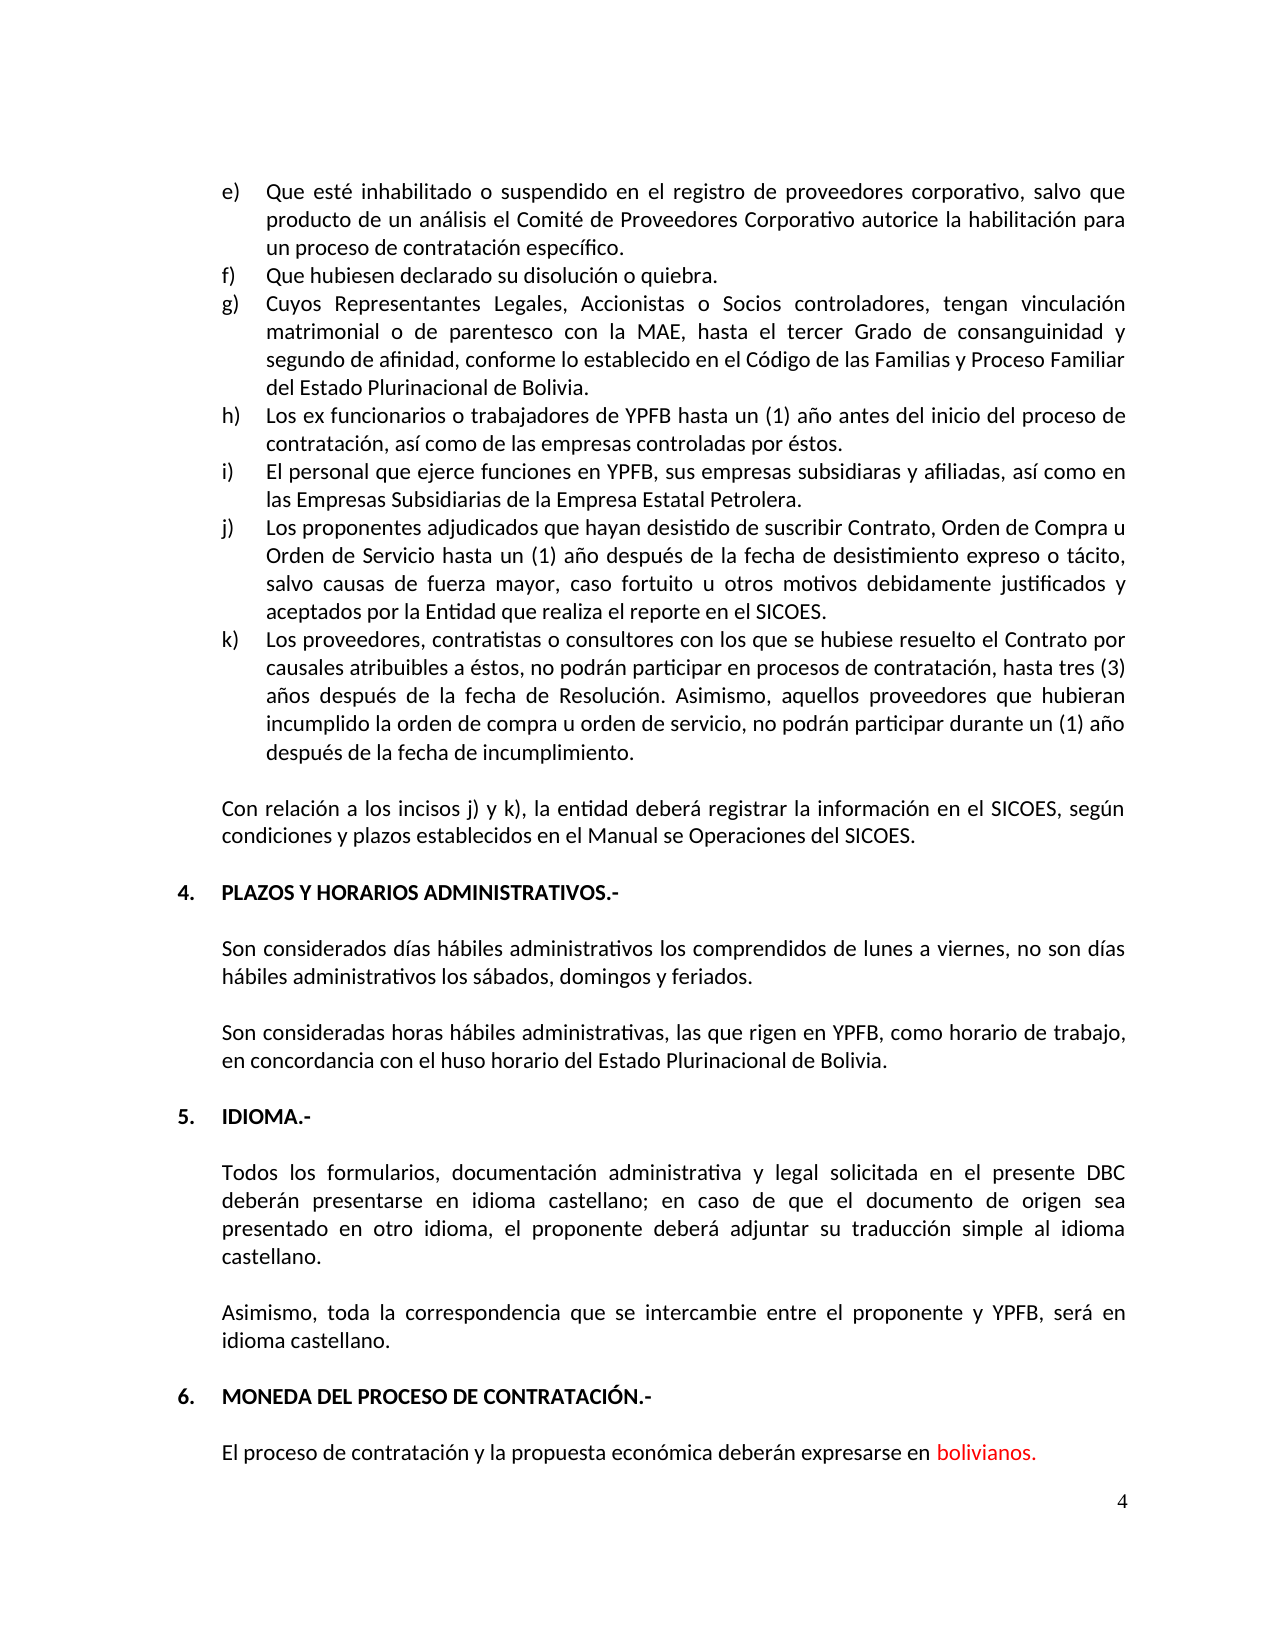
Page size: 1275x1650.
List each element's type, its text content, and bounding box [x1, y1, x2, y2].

text Con relación a los incisos j) y k), la entidad deberá registrar la información en el SICOES, según condiciones y plazos establecidos en el Manual se Operaciones del SICOES. [222, 794, 1127, 850]
list Los proveedores, contratistas o consultores con los que se hubiese resuelto el Contrato por causales atribuibles a éstos, no podrán participar en procesos de contratación, hasta tres (3) años después de la fecha de Resolución. Asimismo, aquellos proveedores que hubieran incumplido la orden de compra u orden de servicio, no podrán participar durante un (1) año después de la fecha de incumplimiento. [222, 626, 1127, 766]
list El personal que ejerce funciones en YPFB, sus empresas subsidiaras y afiliadas, así como en las Empresas Subsidiarias de la Empresa Estatal Petrolera. [222, 457, 1127, 513]
list Los ex funcionarios o trabajadores de YPFB hasta un (1) año antes del inicio del proceso de contratación, así como de las empresas controladas por éstos. [222, 401, 1127, 457]
list Que esté inhabilitado o suspendido en el registro de proveedores corporativo, salvo que producto de un análisis el Comité de Proveedores Corporativo autorice la habilitación para un proceso de contratación específico. [222, 177, 1127, 261]
text Asimismo, toda la correspondencia que se intercambie entre el proponente y YPFB, será en idioma castellano. [222, 1298, 1127, 1354]
list IDIOMA.- [177, 1102, 1127, 1130]
list Que hubiesen declarado su disolución o quiebra. [222, 261, 1127, 289]
list Los proponentes adjudicados que hayan desistido de suscribir Contrato, Orden de Compra u Orden de Servicio hasta un (1) año después de la fecha de desistimiento expreso o tácito, salvo causas de fuerza mayor, caso fortuito u otros motivos debidamente justificados y aceptados por la Entidad que realiza el reporte en el SICOES. [222, 513, 1127, 626]
text El proceso de contratación y la propuesta económica deberán expresarse en bolivianos. [222, 1438, 1127, 1466]
text Todos los formularios, documentación administrativa y legal solicitada en el presente DBC deberán presentarse en idioma castellano; en caso de que el documento de origen sea presentado en otro idioma, el proponente deberá adjuntar su traducción simple al idioma castellano. [222, 1158, 1127, 1270]
list MONEDA DEL PROCESO DE CONTRATACIÓN.- [177, 1382, 1127, 1410]
list Son considerados días hábiles administrativos los comprendidos de lunes a viernes, no son días hábiles administrativos los sábados, domingos y feriados. [222, 934, 1127, 990]
list Cuyos Representantes Legales, Accionistas o Socios controladores, tengan vinculación matrimonial o de parentesco con la MAE, hasta el tercer Grado de consanguinidad y segundo de afinidad, conforme lo establecido en el Código de las Familias y Proceso Familiar del Estado Plurinacional de Bolivia. [222, 289, 1127, 401]
list Son consideradas horas hábiles administrativas, las que rigen en YPFB, como horario de trabajo, en concordancia con el huso horario del Estado Plurinacional de Bolivia. [222, 1018, 1127, 1074]
list PLAZOS Y HORARIOS ADMINISTRATIVOS.- [177, 878, 1127, 906]
